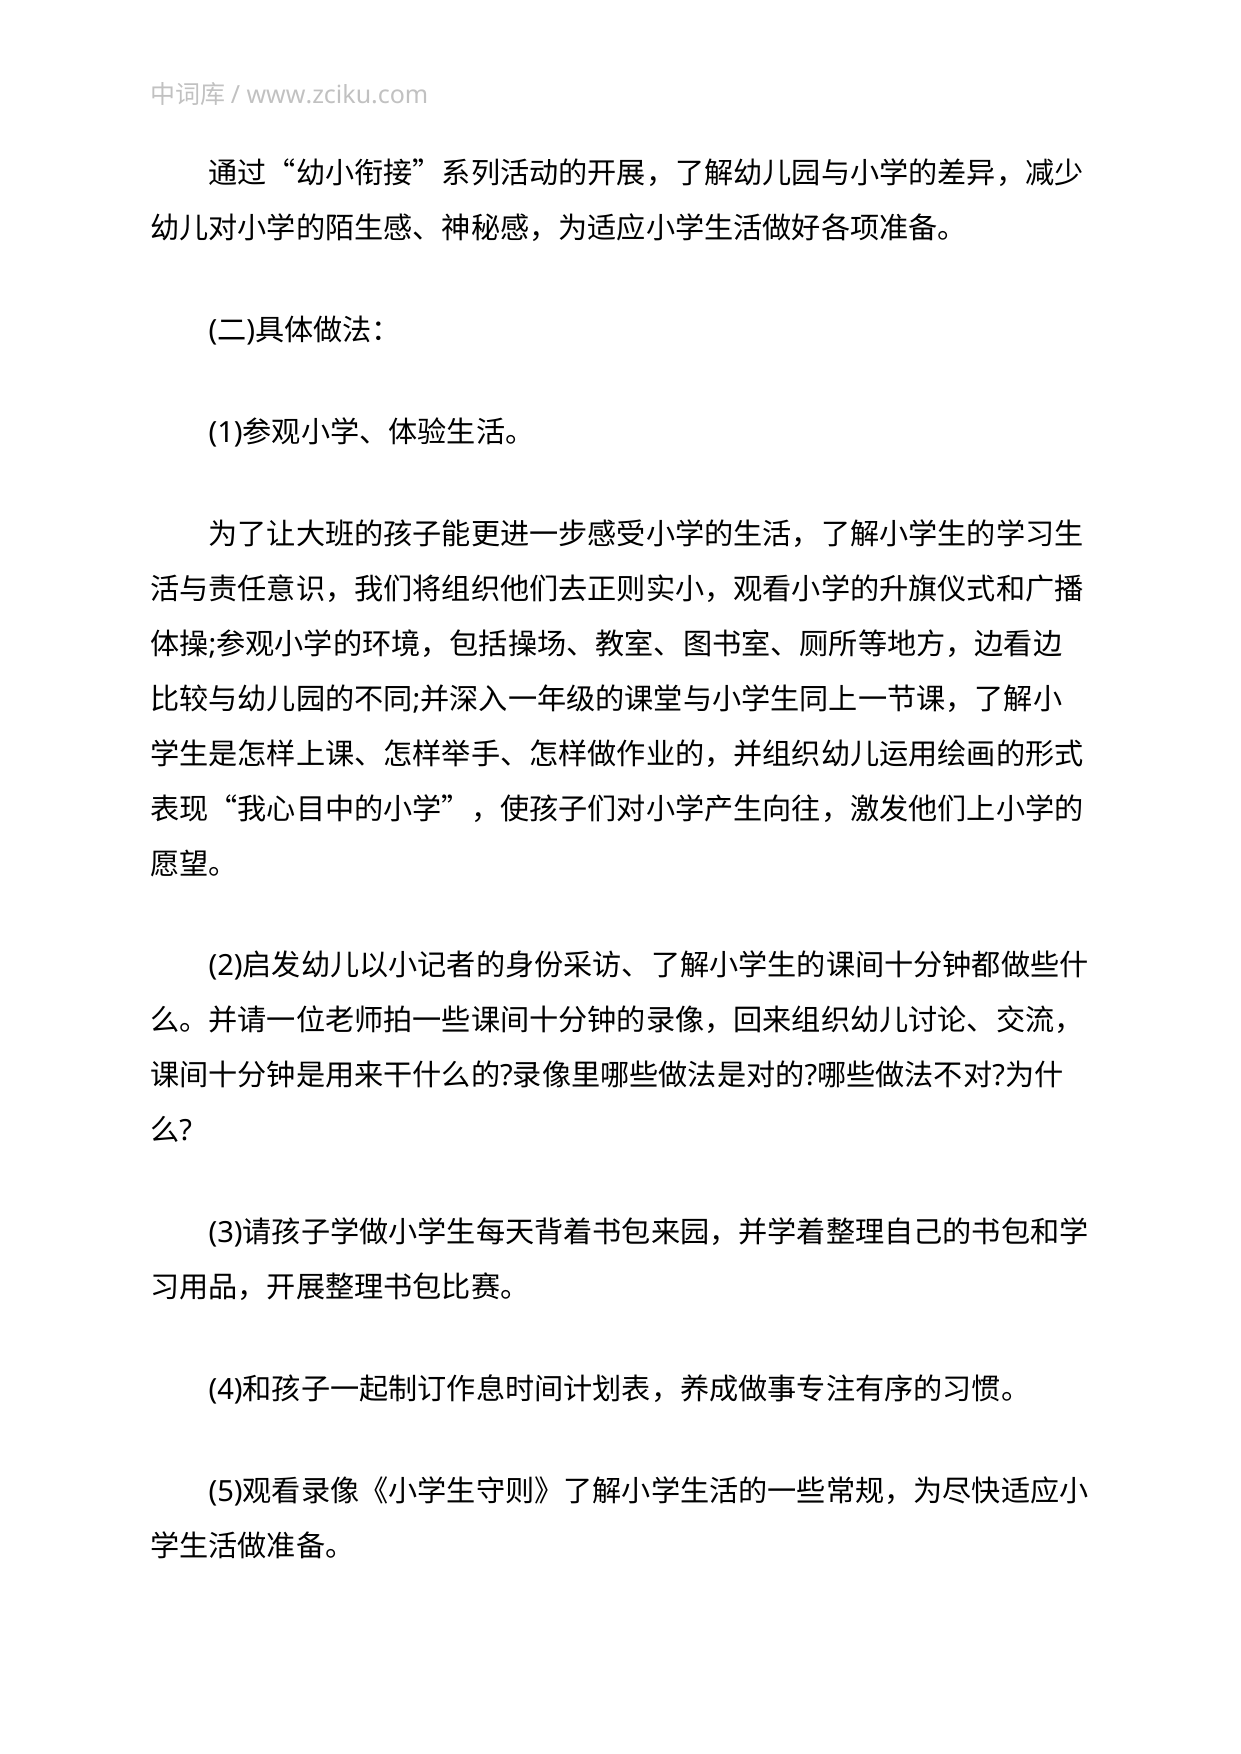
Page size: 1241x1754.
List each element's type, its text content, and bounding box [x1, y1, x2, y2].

text (1)参观小学、体验生活。 [150, 409, 1090, 451]
text (2)启发幼儿以小记者的身份采访、了解小学生的课间十分钟都做些什么。并请一位老师拍一些课间十分钟的录像，回来组织幼儿讨论、交流，课间十分钟是用来干什么的?录像里哪些做法是对的?哪些做法不对?为什么? [150, 942, 1090, 1149]
text (4)和孩子一起制订作息时间计划表，养成做事专注有序的习惯。 [150, 1366, 1090, 1408]
text (二)具体做法： [150, 307, 1090, 349]
text (5)观看录像《小学生守则》了解小学生活的一些常规，为尽快适应小学生活做准备。 [150, 1468, 1090, 1565]
text (3)请孩子学做小学生每天背着书包来园，并学着整理自己的书包和学习用品，开展整理书包比赛。 [150, 1209, 1090, 1306]
text 为了让大班的孩子能更进一步感受小学的生活，了解小学生的学习生活与责任意识，我们将组织他们去正则实小，观看小学的升旗仪式和广播体操;参观小学的环境，包括操场、教室、图书室、厕所等地方，边看边比较与幼儿园的不同;并深入一年级的课堂与小学生同上一节课，了解小学生是怎样上课、怎样举手、怎样做作业的，并组织幼儿运用绘画的形式表现“我心目中的小学”，使孩子们对小学产生向往，激发他们上小学的愿望。 [150, 511, 1090, 882]
text 通过“幼小衔接”系列活动的开展，了解幼儿园与小学的差异，减少幼儿对小学的陌生感、神秘感，为适应小学生活做好各项准备。 [150, 150, 1090, 247]
